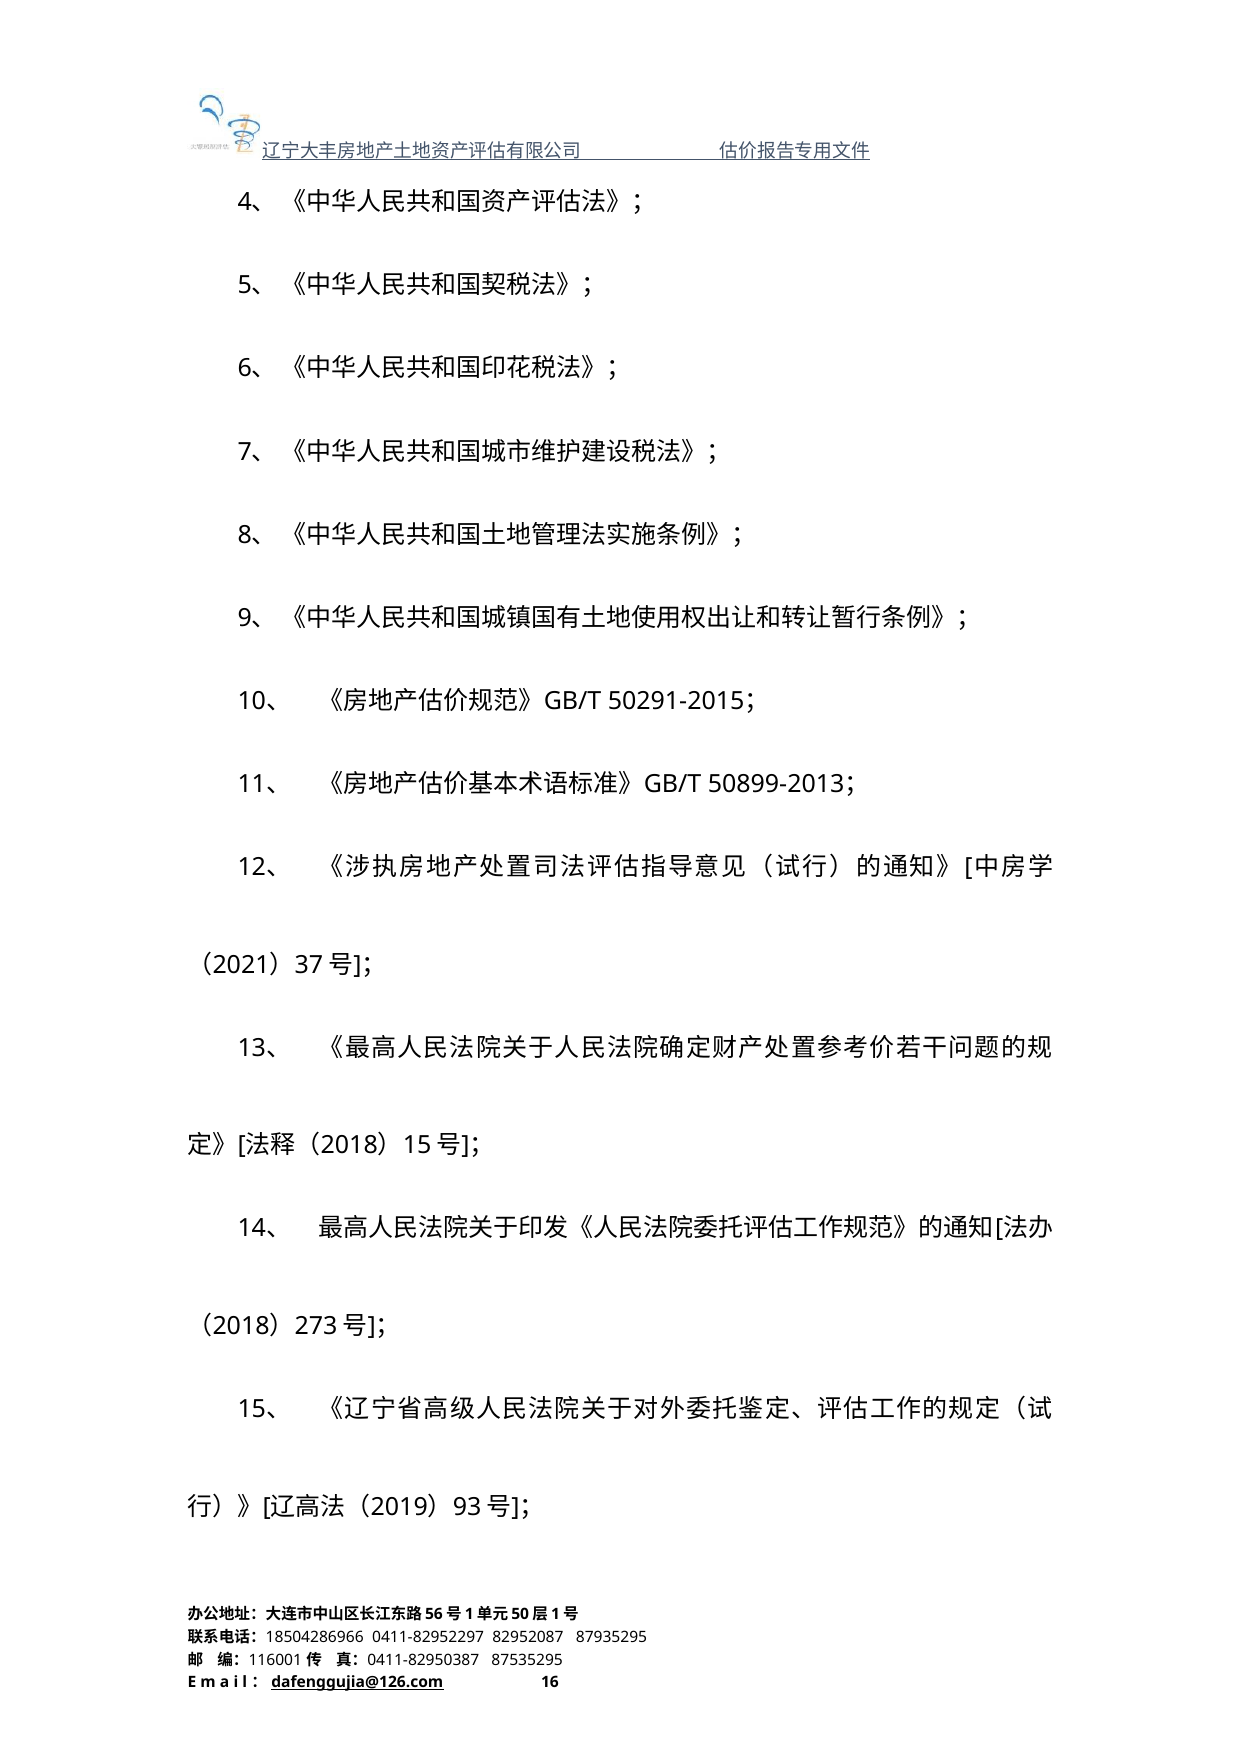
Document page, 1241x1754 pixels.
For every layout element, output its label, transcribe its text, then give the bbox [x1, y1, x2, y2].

list 《中华人民共和国土地管理法实施条例》； [237, 500, 1053, 565]
list 《中华人民共和国城镇国有土地使用权出让和转让暂行条例》； [237, 583, 1053, 648]
list 《涉执房地产处置司法评估指导意见（试行）的通知》[中房学（2021）37号]； [187, 832, 1053, 995]
list 《中华人民共和国城市维护建设税法》； [237, 417, 1053, 482]
list 《中华人民共和国契税法》； [237, 250, 1053, 315]
list 《房地产估价基本术语标准》GB/T 50899-2013； [237, 749, 1053, 814]
list 《最高人民法院关于人民法院确定财产处置参考价若干问题的规定》[法释（2018）15号]； [187, 1013, 1053, 1175]
list 《辽宁省高级人民法院关于对外委托鉴定、评估工作的规定（试行）》[辽高法（2019）93号]； [187, 1374, 1053, 1537]
list 最高人民法院关于印发《人民法院委托评估工作规范》的通知[法办（2018）273号]； [187, 1193, 1053, 1356]
list 《中华人民共和国印花税法》； [237, 333, 1053, 398]
list 《房地产估价规范》GB/T 50291-2015； [237, 666, 1053, 731]
list 《中华人民共和国资产评估法》； [237, 167, 1053, 232]
picture [187, 88, 263, 158]
